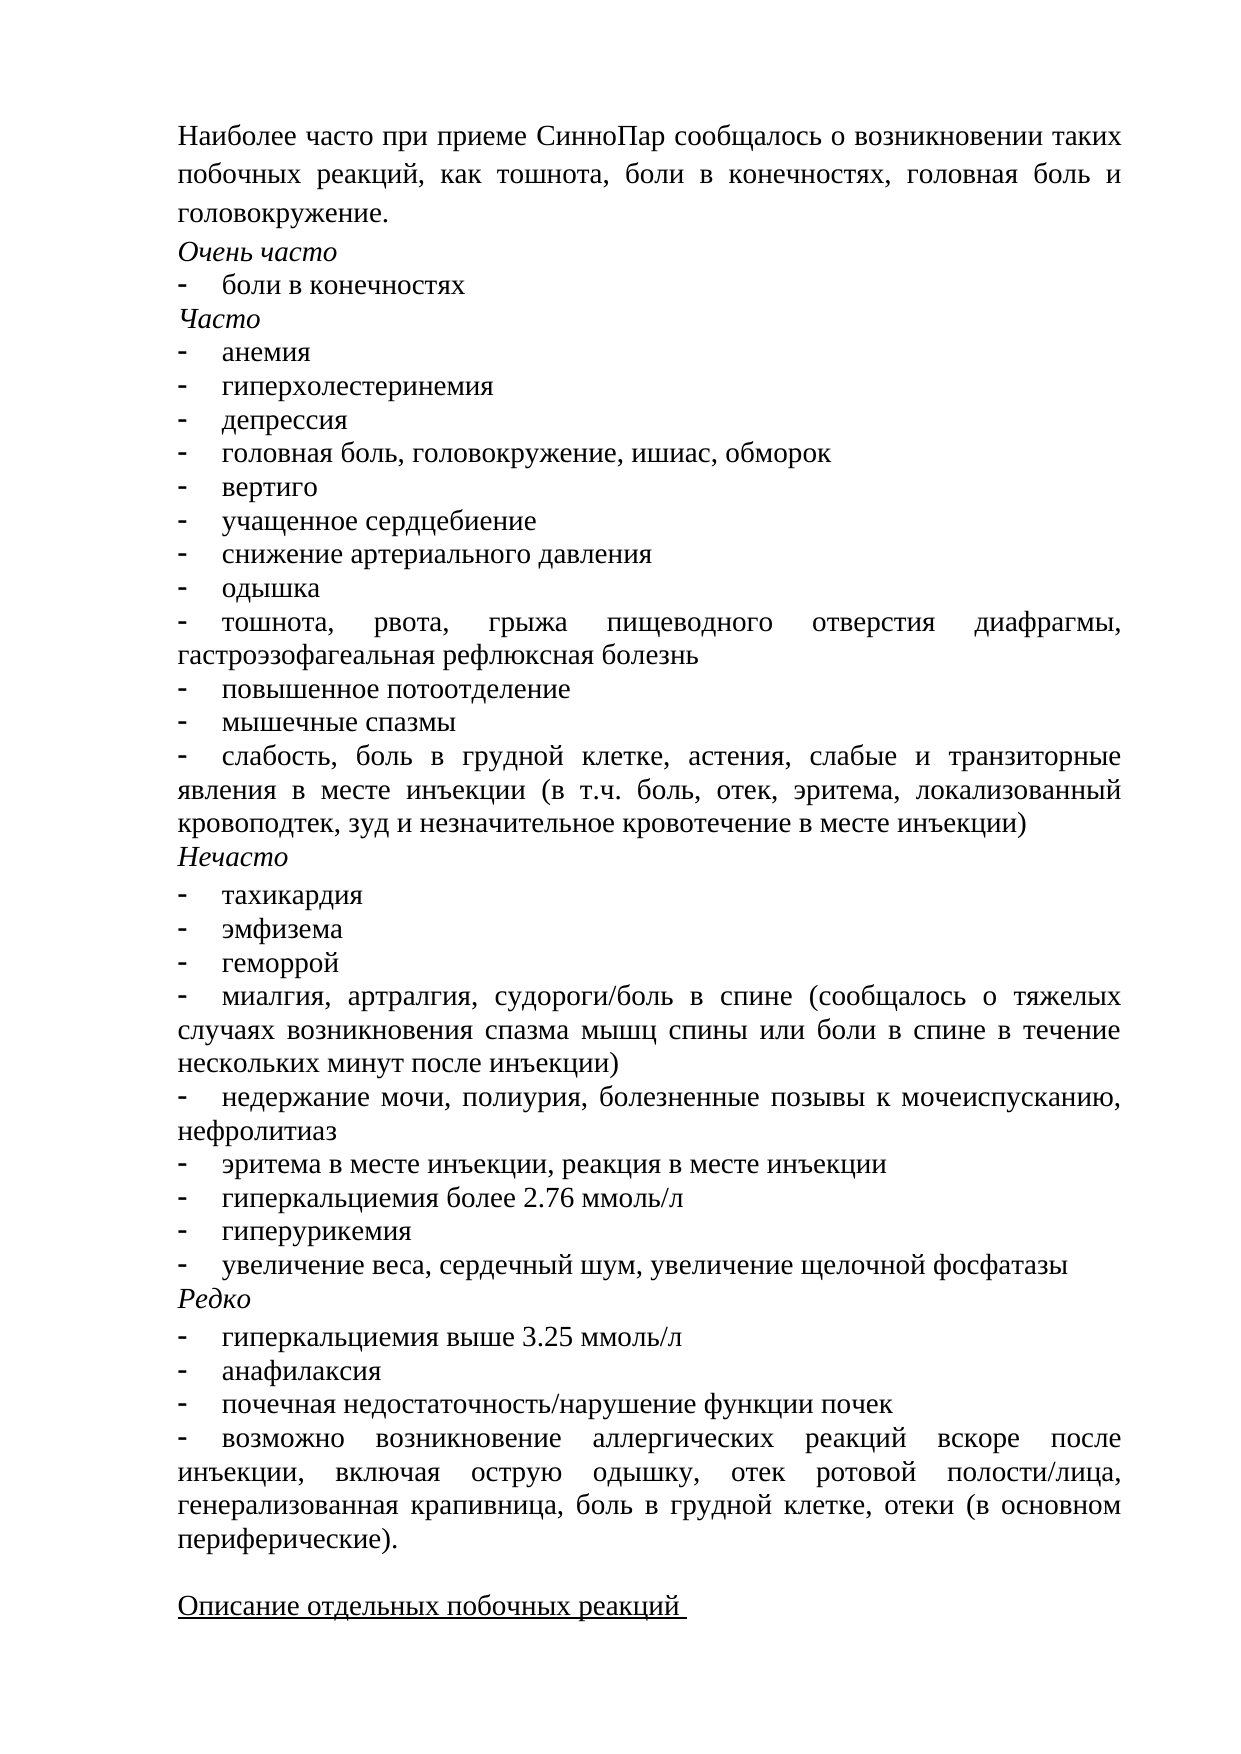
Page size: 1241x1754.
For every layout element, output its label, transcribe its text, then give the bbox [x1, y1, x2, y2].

list тахикардия [177, 877, 1122, 911]
list гиперурикемия [177, 1213, 1122, 1247]
list анемия [177, 334, 1122, 368]
list снижение артериального давления [177, 536, 1122, 570]
list повышенное потоотделение [177, 671, 1122, 704]
list слабость, боль в грудной клетке, астения, слабые и транзиторные явления в месте инъекции (в т.ч. боль, отек, эритема, локализованный кровоподтек, зуд и незначительное кровотечение в месте инъекции) [177, 738, 1122, 839]
list анафилаксия [177, 1353, 1122, 1387]
list недержание мочи, полиурия, болезненные позывы к мочеиспусканию, нефролитиаз [177, 1079, 1122, 1146]
list боли в конечностях [177, 267, 1122, 301]
list вертиго [177, 469, 1122, 503]
list одышка [177, 570, 1122, 604]
list депрессия [177, 402, 1122, 435]
list увеличение веса, сердечный шум, увеличение щелочной фосфатазы [177, 1247, 1122, 1281]
list тошнота, рвота, грыжа пищеводного отверстия диафрагмы, гастроэзофагеальная рефлюксная болезнь [177, 604, 1122, 671]
list эмфизема [177, 911, 1122, 945]
text Редко [177, 1281, 1122, 1314]
list мышечные спазмы [177, 704, 1122, 738]
text Часто [177, 301, 1122, 334]
list почечная недостаточность/нарушение функции почек [177, 1387, 1122, 1420]
list эритема в месте инъекции, реакция в месте инъекции [177, 1146, 1122, 1180]
text Нечасто [177, 839, 1122, 872]
list геморрой [177, 945, 1122, 978]
list головная боль, головокружение, ишиас, обморок [177, 435, 1122, 469]
text Наиболее часто при приеме СинноПар сообщалось о возникновении таких побочных реакций, как тошнота, боли в конечностях, головная боль и головокружение. [177, 118, 1122, 229]
list гиперхолестеринемия [177, 368, 1122, 402]
text Очень часто [177, 234, 1122, 267]
list миалгия, артралгия, судороги/боль в спине (сообщалось о тяжелых случаях возникновения спазма мышц спины или боли в спине в течение нескольких минут после инъекции) [177, 978, 1122, 1079]
list учащенное сердцебиение [177, 503, 1122, 536]
list гиперкальциемия более 2.76 ммоль/л [177, 1180, 1122, 1213]
text Описание отдельных побочных реакций [177, 1588, 1122, 1622]
list гиперкальциемия выше 3.25 ммоль/л [177, 1319, 1122, 1353]
list возможно возникновение аллергических реакций вскоре после инъекции, включая острую одышку, отек ротовой полости/лица, генерализованная крапивница, боль в грудной клетке, отеки (в основном периферические). [177, 1420, 1122, 1554]
